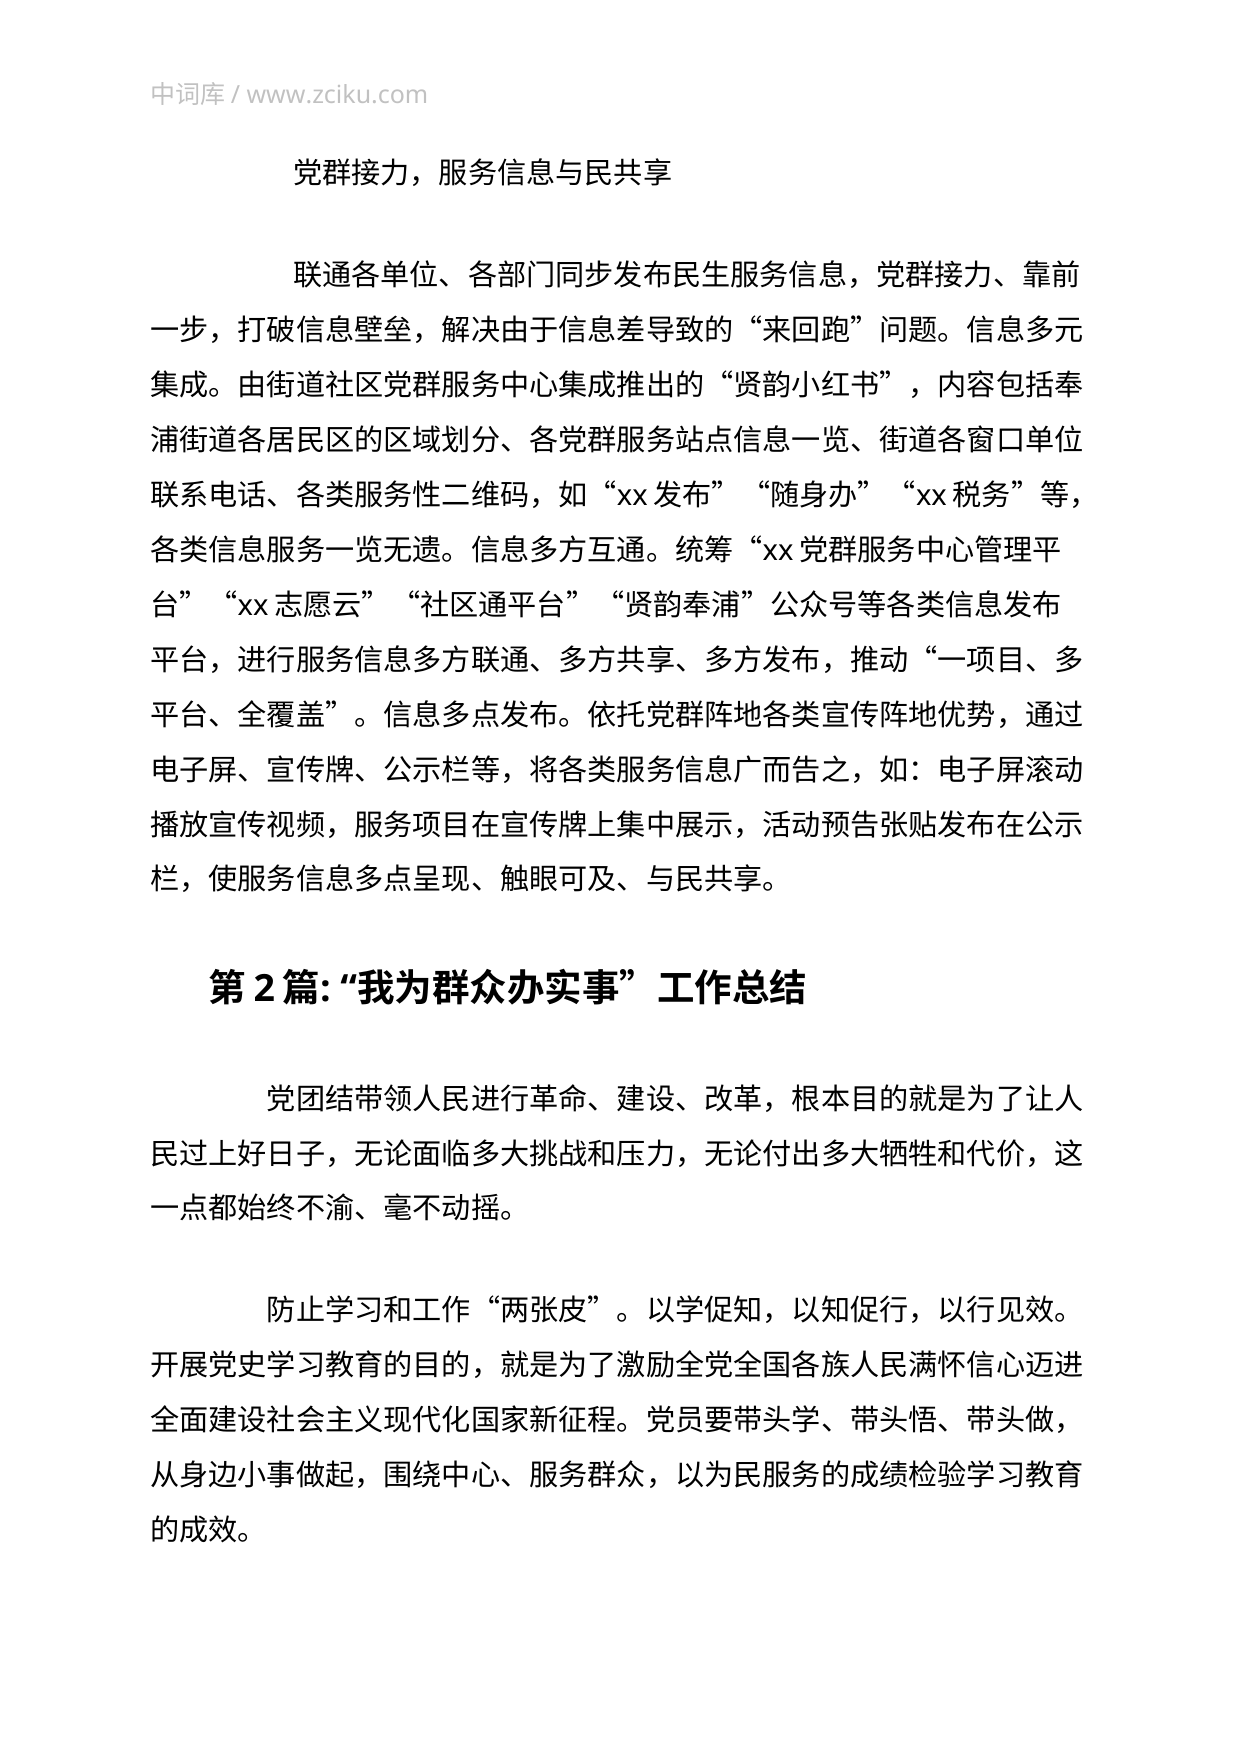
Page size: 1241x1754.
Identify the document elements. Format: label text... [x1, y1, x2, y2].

text 党群接力，服务信息与民共享 [150, 150, 1090, 192]
text 党团结带领人民进行革命、建设、改革，根本目的就是为了让人民过上好日子，无论面临多大挑战和压力，无论付出多大牺牲和代价，这一点都始终不渝、毫不动摇。 [150, 1075, 1090, 1227]
text 防止学习和工作“两张皮”。以学促知，以知促行，以行见效。开展党史学习教育的目的，就是为了激励全党全国各族人民满怀信心迈进全面建设社会主义现代化国家新征程。党员要带头学、带头悟、带头做，从身边小事做起，围绕中心、服务群众，以为民服务的成绩检验学习教育的成效。 [150, 1287, 1090, 1549]
text 第2篇: “我为群众办实事”工作总结 [150, 958, 1090, 1012]
text 联通各单位、各部门同步发布民生服务信息，党群接力、靠前一步，打破信息壁垒，解决由于信息差导致的“来回跑”问题。信息多元集成。由街道社区党群服务中心集成推出的“贤韵小红书”，内容包括奉浦街道各居民区的区域划分、各党群服务站点信息一览、街道各窗口单位联系电话、各类服务性二维码，如“xx发布”“随身办”“xx税务”等，各类信息服务一览无遗。信息多方互通。统筹“xx党群服务中心管理平台”“xx志愿云”“社区通平台”“贤韵奉浦”公众号等各类信息发布平台，进行服务信息多方联通、多方共享、多方发布，推动“一项目、多平台、全覆盖”。信息多点发布。依托党群阵地各类宣传阵地优势，通过电子屏、宣传牌、公示栏等，将各类服务信息广而告之，如：电子屏滚动播放宣传视频，服务项目在宣传牌上集中展示，活动预告张贴发布在公示栏，使服务信息多点呈现、触眼可及、与民共享。 [150, 252, 1090, 898]
